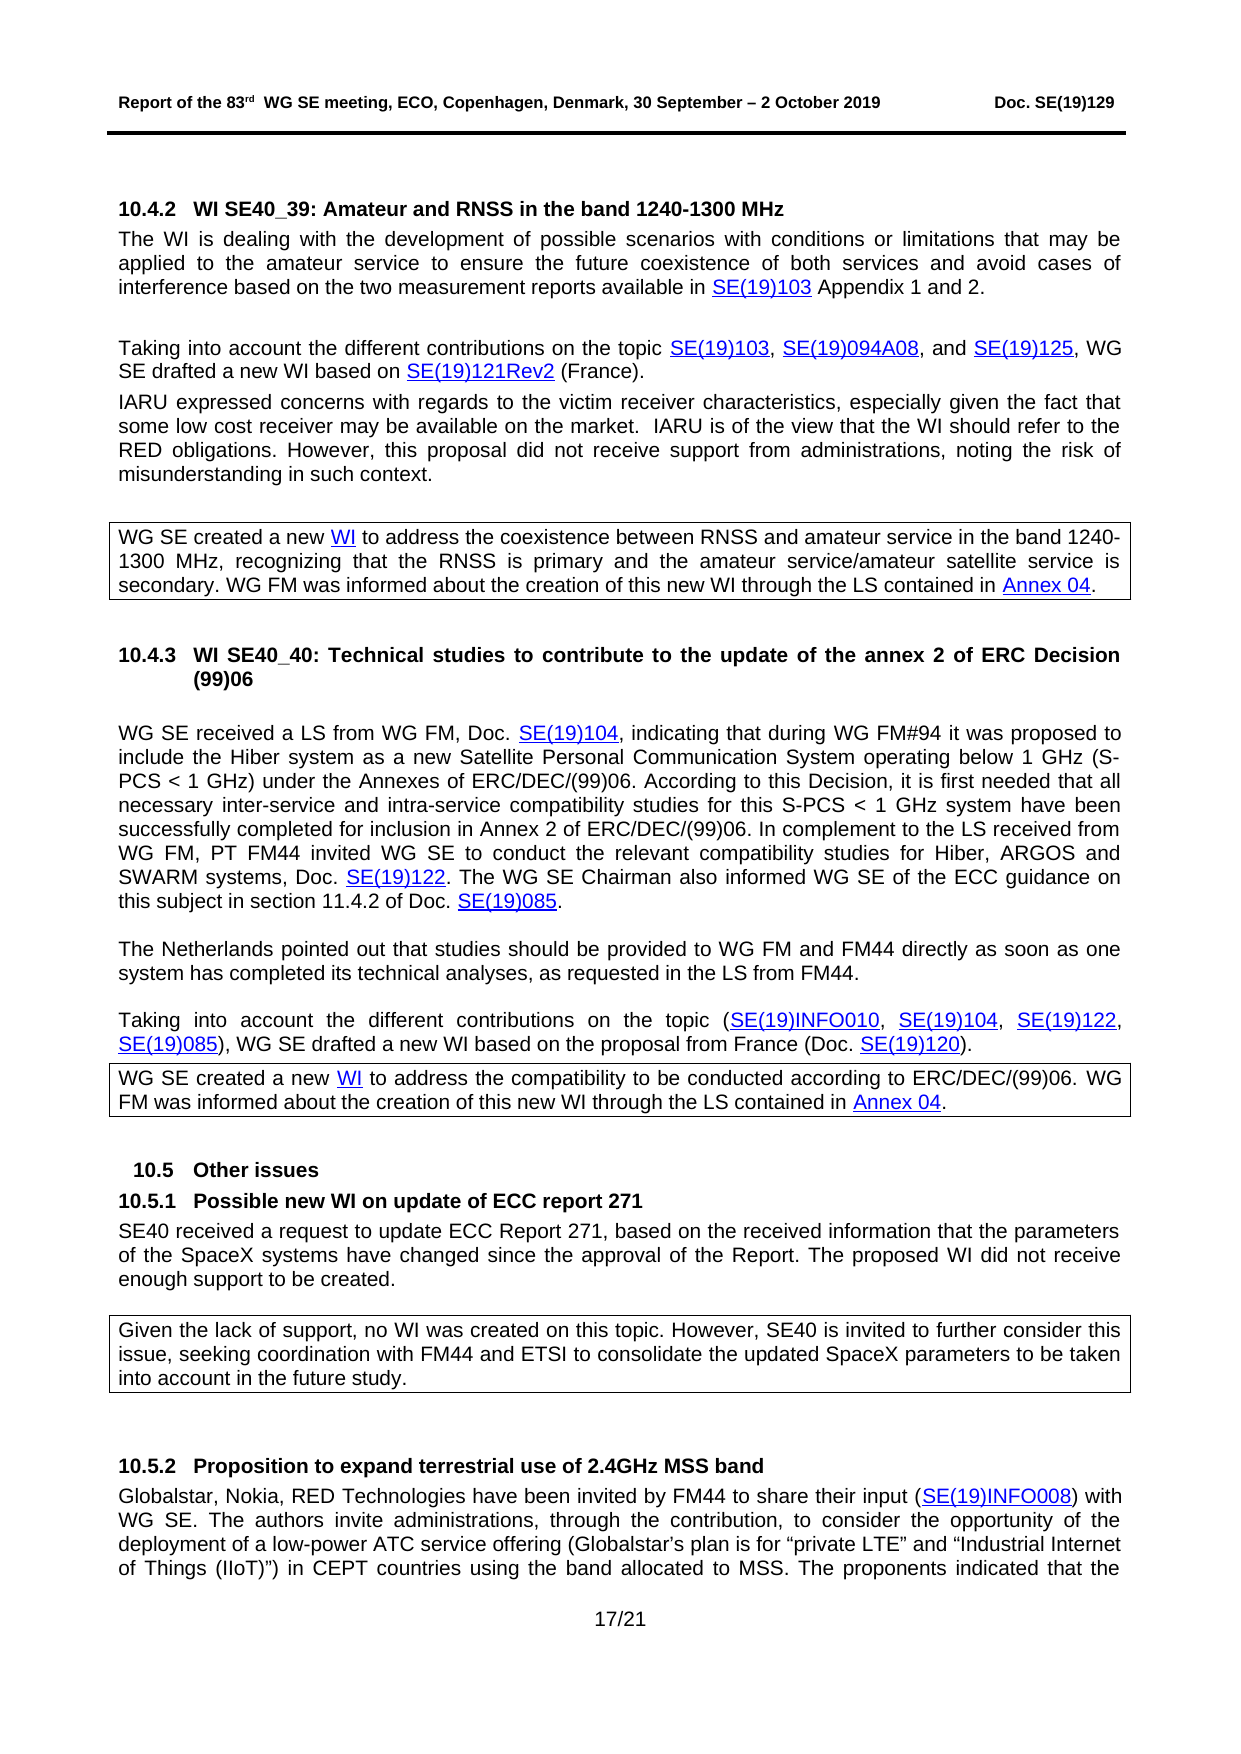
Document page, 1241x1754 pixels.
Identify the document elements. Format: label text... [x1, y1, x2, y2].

text SE40 received a request to update ECC Report 271, based on the received information that the parameters of the SpaceX systems have changed since the approval of the Report. The proposed WI did not receive enough support to be created. [118, 1219, 1122, 1291]
subtitle Other issues [133, 1158, 1122, 1182]
subtitle Proposition to expand terrestrial use of 2.4GHz MSS band [118, 1454, 1122, 1478]
text WG SE created a new WI to address the coexistence between RNSS and amateur service in the band 1240-1300 MHz, recognizing that the RNSS is primary and the amateur service/amateur satellite service is secondary. WG FM was informed about the creation of this new WI through the LS contained in Annex 04. [110, 523, 1130, 599]
subtitle Possible new WI on update of ECC report 271 [118, 1188, 1122, 1212]
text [118, 1484, 1122, 1580]
text The Netherlands pointed out that studies should be provided to WG FM and FM44 directly as soon as one system has completed its technical analyses, as requested in the LS from FM44. [118, 936, 1122, 984]
text Given the lack of support, no WI was created on this topic. However, SE40 is invited to further consider this issue, seeking coordination with FM44 and ETSI to consolidate the updated SpaceX parameters to be taken into account in the future study. [110, 1316, 1130, 1392]
subtitle WI SE40_39: Amateur and RNSS in the band 1240-1300 MHz [118, 197, 1122, 221]
text WG SE created a new WI to address the compatibility to be conducted according to ERC/DEC/(99)06. WG FM was informed about the creation of this new WI through the LS contained in Annex 04. [110, 1064, 1130, 1116]
text Taking into account the different contributions on the topic SE(19)103, SE(19)094A08, and SE(19)125, WG SE drafted a new WI based on SE(19)121Rev2 (France). [118, 335, 1122, 383]
text WG SE received a LS from WG FM, Doc. SE(19)104, indicating that during WG FM#94 it was proposed to include the Hiber system as a new Satellite Personal Communication System operating below 1 GHz (S-PCS < 1 GHz) under the Annexes of ERC/DEC/(99)06. According to this Decision, it is first needed that all necessary inter-service and intra-service compatibility studies for this S-PCS < 1 GHz system have been successfully completed for inclusion in Annex 2 of ERC/DEC/(99)06. In complement to the LS received from WG FM, PT FM44 invited WG SE to conduct the relevant compatibility studies for Hiber, ARGOS and SWARM systems, Doc. SE(19)122. The WG SE Chairman also informed WG SE of the ECC guidance on this subject in section 11.4.2 of Doc. SE(19)085. [118, 721, 1122, 912]
text The WI is dealing with the development of possible scenarios with conditions or limitations that may be applied to the amateur service to ensure the future coexistence of both services and avoid cases of interference based on the two measurement reports available in SE(19)103 Appendix 1 and 2. [118, 227, 1122, 299]
text IARU expressed concerns with regards to the victim receiver characteristics, especially given the fact that some low cost receiver may be available on the market. IARU is of the view that the WI should refer to the RED obligations. However, this proposal did not receive support from administrations, noting the risk of misunderstanding in such context. [118, 389, 1122, 485]
text Taking into account the different contributions on the topic (SE(19)INFO010, SE(19)104, SE(19)122, SE(19)085), WG SE drafted a new WI based on the proposal from France (Doc. SE(19)120). [118, 1008, 1122, 1056]
subtitle WI SE40_40: Technical studies to contribute to the update of the annex 2 of ERC Decision (99)06 [118, 643, 1122, 691]
